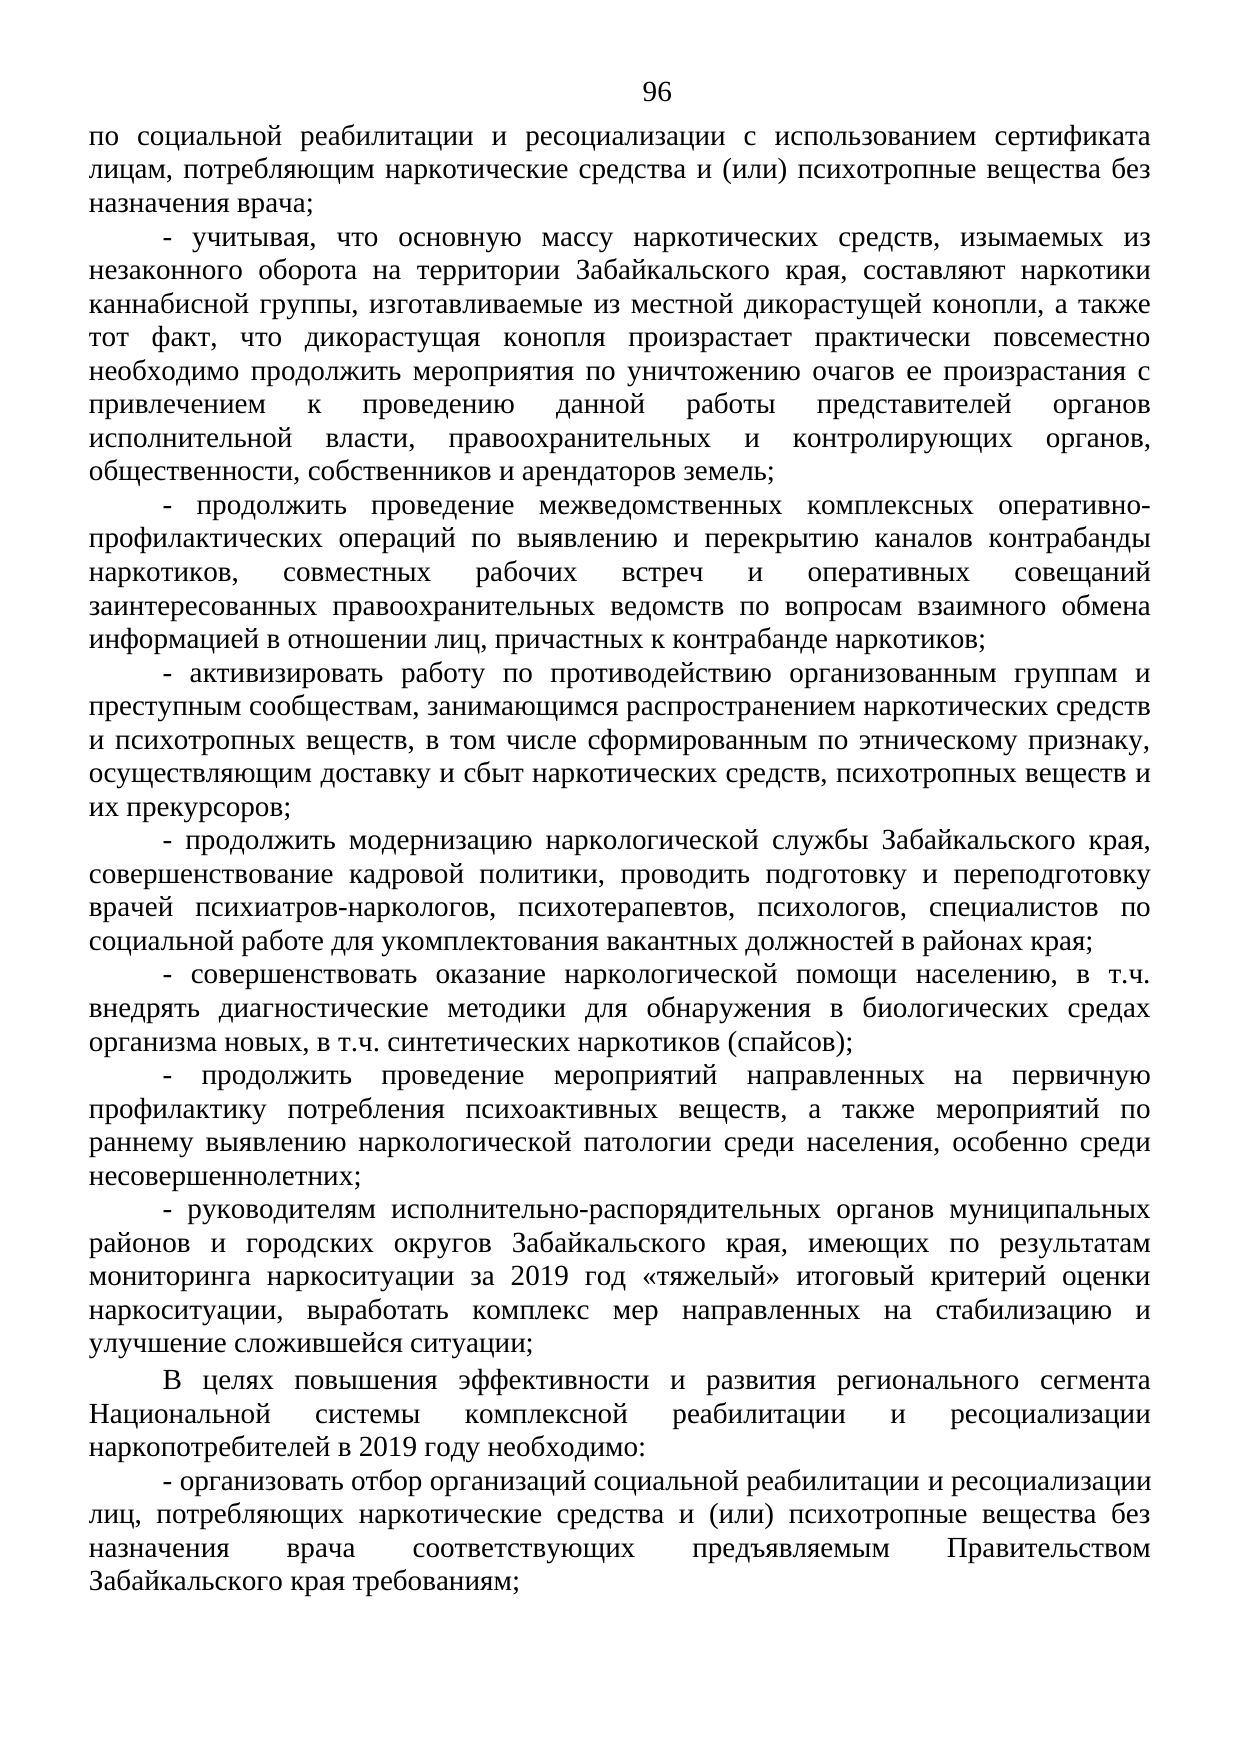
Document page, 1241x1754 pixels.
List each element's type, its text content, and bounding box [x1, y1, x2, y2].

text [89, 118, 1152, 219]
text - учитывая, что основную массу наркотических средств, изымаемых из незаконного оборота на территории Забайкальского края, составляют наркотики каннабисной группы, изготавливаемые из местной дикорастущей конопли, а также тот факт, что дикорастущая конопля произрастает практически повсеместно необходимо продолжить мероприятия по уничтожению очагов ее произрастания с привлечением к проведению данной работы представителей органов исполнительной власти, правоохранительных и контролирующих органов, общественности, собственников и арендаторов земель; [89, 219, 1152, 487]
text - продолжить проведение мероприятий направленных на первичную профилактику потребления психоактивных веществ, а также мероприятий по раннему выявлению наркологической патологии среди населения, особенно среди несовершеннолетних; [89, 1057, 1152, 1191]
text - совершенствовать оказание наркологической помощи населению, в т.ч. внедрять диагностические методики для обнаружения в биологических средах организма новых, в т.ч. синтетических наркотиков (спайсов); [89, 957, 1152, 1057]
text - продолжить проведение межведомственных комплексных оперативно-профилактических операций по выявлению и перекрытию каналов контрабанды наркотиков, совместных рабочих встреч и оперативных совещаний заинтересованных правоохранительных ведомств по вопросам взаимного обмена информацией в отношении лиц, причастных к контрабанде наркотиков; [89, 487, 1152, 655]
text - организовать отбор организаций социальной реабилитации и ресоциализации лиц, потребляющих наркотические средства и (или) психотропные вещества без назначения врача соответствующих предъявляемым Правительством Забайкальского края требованиям; [89, 1460, 1158, 1601]
text - активизировать работу по противодействию организованным группам и преступным сообществам, занимающимся распространением наркотических средств и психотропных веществ, в том числе сформированным по этническому признаку, осуществляющим доставку и сбыт наркотических средств, психотропных веществ и их прекурсоров; [89, 655, 1152, 822]
text - продолжить модернизацию наркологической службы Забайкальского края, совершенствование кадровой политики, проводить подготовку и переподготовку врачей психиатров-наркологов, психотерапевтов, психологов, специалистов по социальной работе для укомплектования вакантных должностей в районах края; [89, 822, 1152, 957]
text В целях повышения эффективности и развития регионального сегмента Национальной системы комплексной реабилитации и ресоциализации наркопотребителей в 2019 году необходимо: [89, 1360, 1158, 1460]
text - руководителям исполнительно-распорядительных органов муниципальных районов и городских округов Забайкальского края, имеющих по результатам мониторинга наркоситуации за 2019 год «тяжелый» итоговый критерий оценки наркоситуации, выработать комплекс мер направленных на стабилизацию и улучшение сложившейся ситуации; [89, 1191, 1152, 1359]
